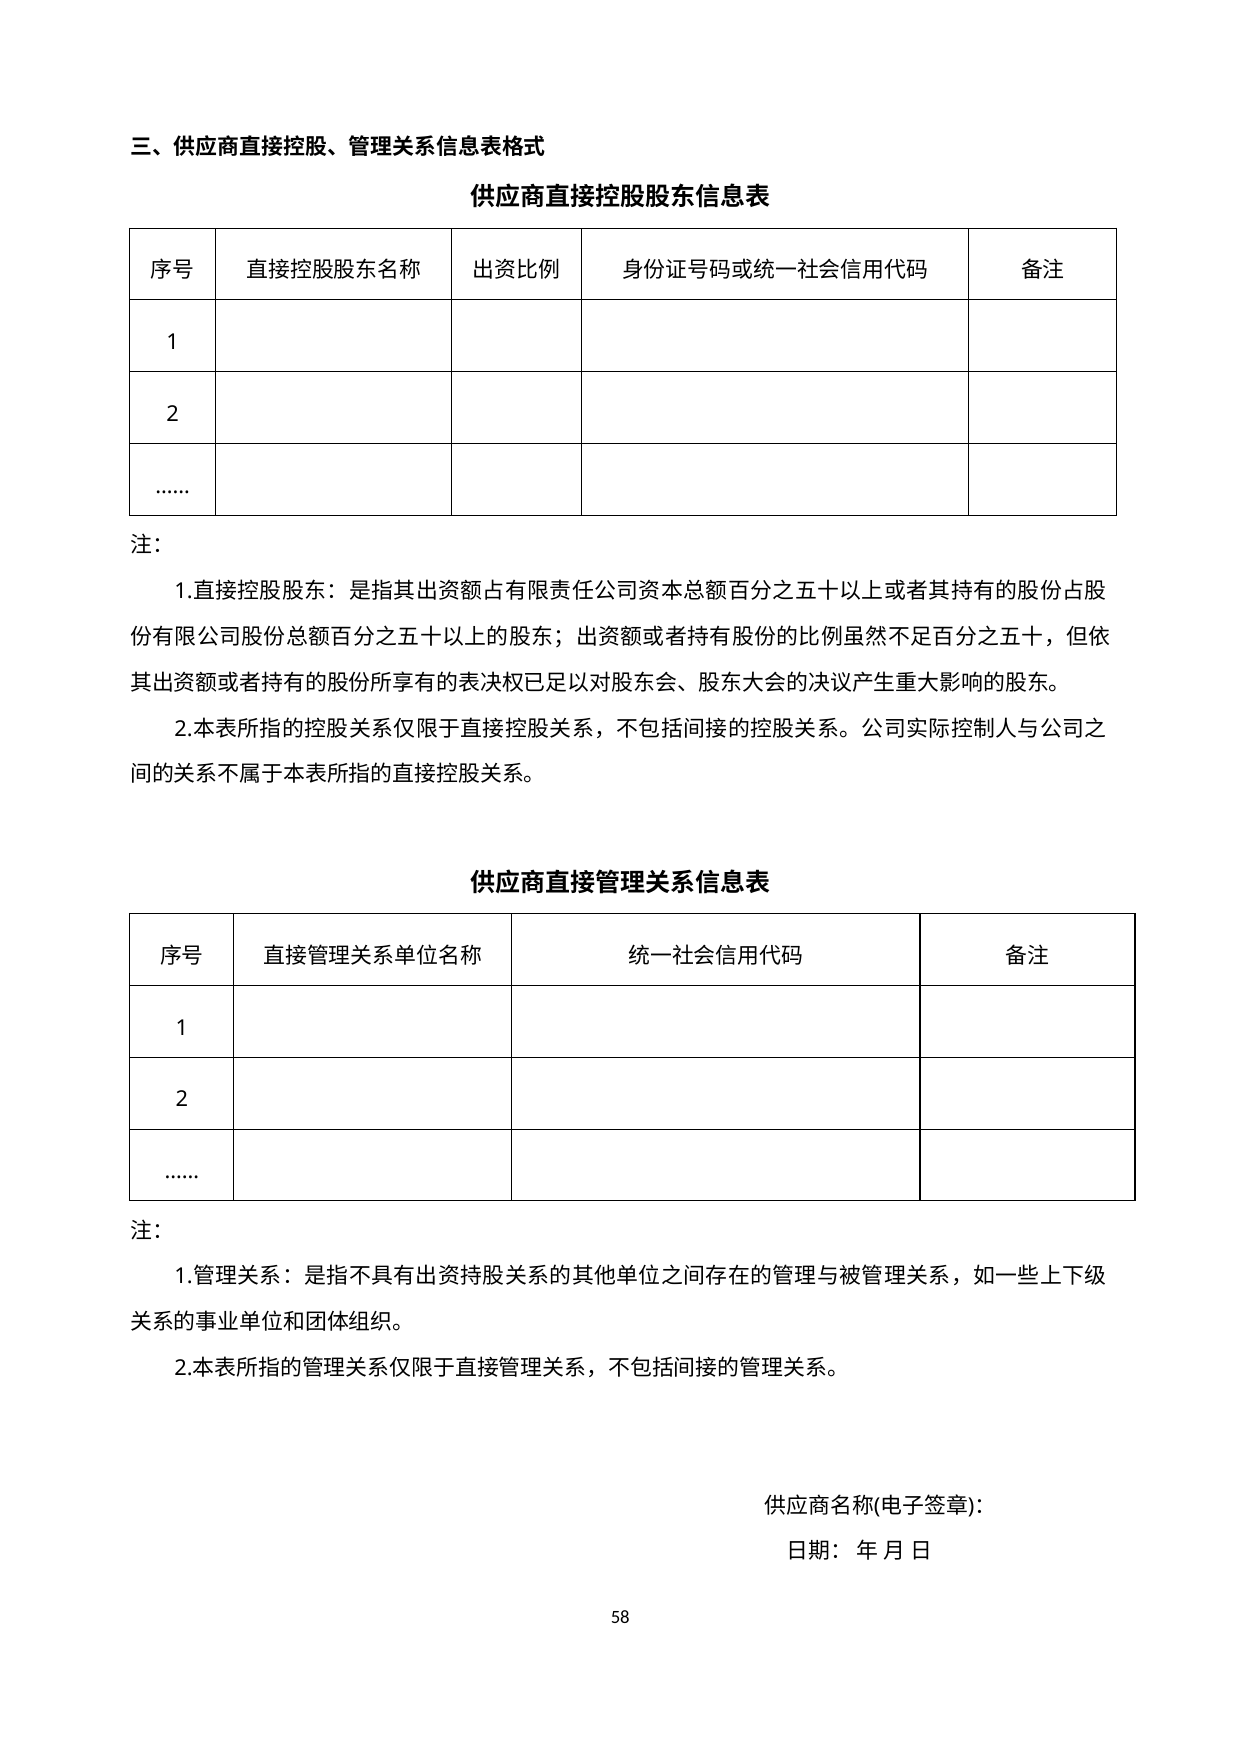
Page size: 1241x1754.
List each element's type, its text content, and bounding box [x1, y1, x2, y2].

table_header 序号 [130, 914, 233, 985]
table_cell [582, 444, 968, 515]
table_cell [234, 1130, 511, 1200]
table_cell [452, 444, 581, 515]
table_cell [921, 1058, 1134, 1128]
table_cell [969, 372, 1116, 443]
table_cell [512, 1130, 919, 1200]
table_cell 2 [130, 372, 215, 443]
table_cell …… [130, 444, 215, 515]
table_cell …… [130, 1130, 233, 1200]
text 2.本表所指的控股关系仅限于直接控股关系，不包括间接的控股关系。公司实际控制人与公司之间的关系不属于本表所指的直接控股关系。 [130, 699, 1110, 791]
table_header 统一社会信用代码 [512, 914, 919, 985]
text 2.本表所指的管理关系仅限于直接管理关系，不包括间接的管理关系。 [130, 1339, 1110, 1385]
table_header 直接控股股东名称 [216, 229, 451, 299]
text 供应商名称(电子签章)： [130, 1476, 1110, 1522]
text 供应商直接控股股东信息表 [130, 169, 1110, 215]
text 三、供应商直接控股、管理关系信息表格式 [130, 118, 1110, 164]
table_cell 2 [130, 1058, 233, 1128]
table_cell [216, 444, 451, 515]
table_cell [452, 300, 581, 371]
text 1.直接控股股东：是指其出资额占有限责任公司资本总额百分之五十以上或者其持有的股份占股份有限公司股份总额百分之五十以上的股东；出资额或者持有股份的比例虽然不足百分之五十，但依其出资额或者持有的股份所享有的表决权已足以对股东会、股东大会的决议产生重大影响的股东。 [130, 562, 1110, 699]
table_header 备注 [921, 914, 1134, 985]
text 注： [130, 1201, 1110, 1247]
table_cell [512, 986, 919, 1057]
table_header 出资比例 [452, 229, 581, 299]
table_cell [969, 300, 1116, 371]
table_header 序号 [130, 229, 215, 299]
table_cell [234, 1058, 511, 1128]
table_cell [216, 300, 451, 371]
table_header 直接管理关系单位名称 [234, 914, 511, 985]
table_cell [921, 986, 1134, 1057]
text 日期： 年 月 日 [130, 1522, 1110, 1568]
table_cell [582, 300, 968, 371]
table_cell [921, 1130, 1134, 1200]
table_cell 1 [130, 300, 215, 371]
table_cell [512, 1058, 919, 1128]
table_cell 1 [130, 986, 233, 1057]
text 注： [130, 516, 1110, 562]
table_cell [969, 444, 1116, 515]
table_header 身份证号码或统一社会信用代码 [582, 229, 968, 299]
text 供应商直接管理关系信息表 [130, 854, 1110, 900]
table_cell [216, 372, 451, 443]
table_cell [452, 372, 581, 443]
table_cell [582, 372, 968, 443]
text 1.管理关系：是指不具有出资持股关系的其他单位之间存在的管理与被管理关系，如一些上下级关系的事业单位和团体组织。 [130, 1247, 1110, 1339]
table_header 备注 [969, 229, 1116, 299]
table_cell [234, 986, 511, 1057]
